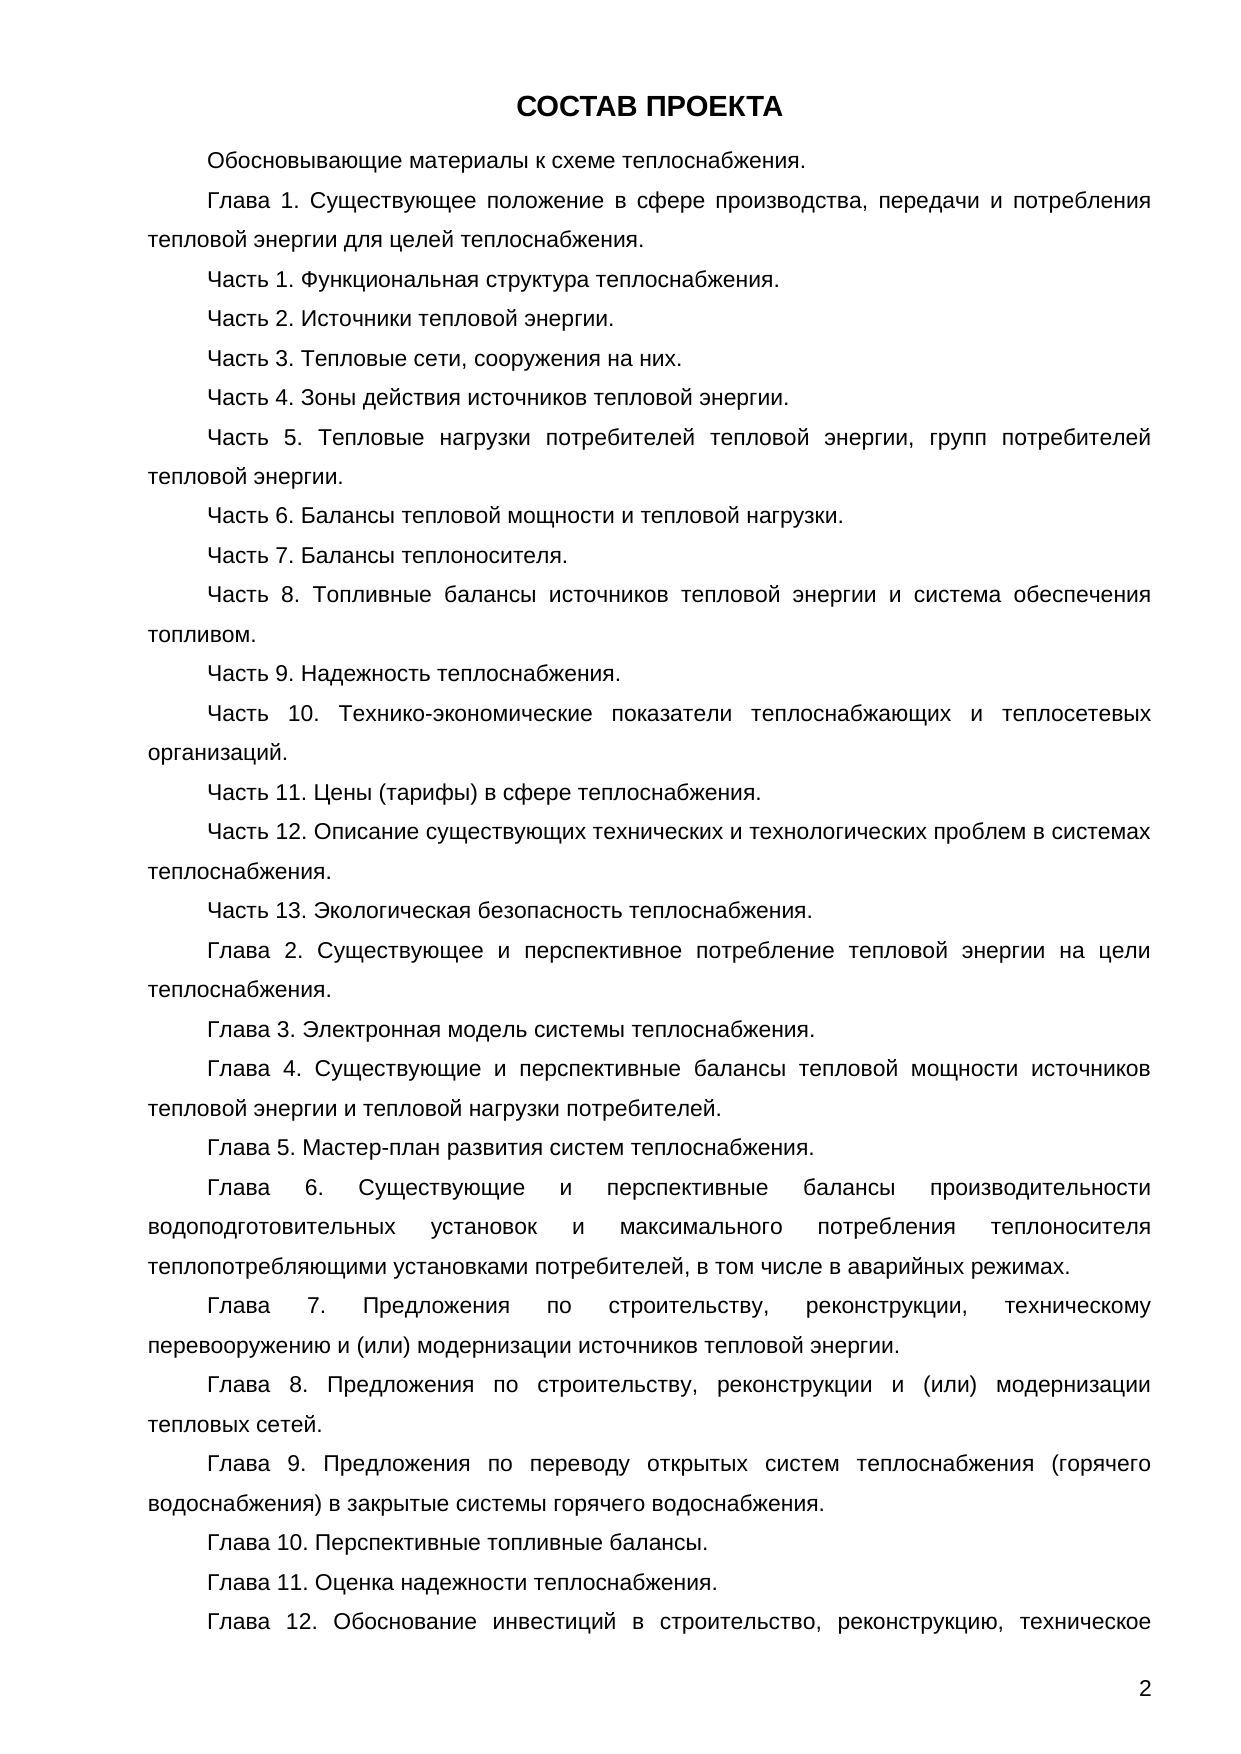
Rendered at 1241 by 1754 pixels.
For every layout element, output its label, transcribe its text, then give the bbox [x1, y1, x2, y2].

text Глава 10. Перспективные топливные балансы. [148, 1529, 1152, 1555]
text Часть 5. Тепловые нагрузки потребителей тепловой энергии, групп потребителей тепловой энергии. [148, 423, 1152, 489]
text Часть 9. Надежность теплоснабжения. [148, 660, 1152, 687]
text Обосновывающие материалы к схеме теплоснабжения. [148, 147, 1152, 173]
text Глава 6. Существующие и перспективные балансы производительности водоподготовительных установок и максимального потребления теплоносителя теплопотребляющими установками потребителей, в том числе в аварийных режимах. [148, 1174, 1152, 1279]
text Глава 7. Предложения по строительству, реконструкции, техническому перевооружению и (или) модернизации источников тепловой энергии. [148, 1292, 1152, 1358]
subtitle СОСТАВ ПРОЕКТА [148, 89, 1152, 122]
text Часть 2. Источники тепловой энергии. [148, 305, 1152, 331]
text Часть 8. Топливные балансы источников тепловой энергии и система обеспечения топливом. [148, 581, 1152, 647]
text Часть 13. Экологическая безопасность теплоснабжения. [148, 897, 1152, 924]
text Часть 12. Описание существующих технических и технологических проблем в системах теплоснабжения. [148, 818, 1152, 884]
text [148, 1608, 1152, 1634]
text Глава 1. Существующее положение в сфере производства, передачи и потребления тепловой энергии для целей теплоснабжения. [148, 187, 1152, 252]
text Глава 4. Существующие и перспективные балансы тепловой мощности источников тепловой энергии и тепловой нагрузки потребителей. [148, 1055, 1152, 1121]
text Часть 6. Балансы тепловой мощности и тепловой нагрузки. [148, 502, 1152, 529]
text Глава 9. Предложения по переводу открытых систем теплоснабжения (горячего водоснабжения) в закрытые системы горячего водоснабжения. [148, 1450, 1152, 1516]
text Часть 3. Тепловые сети, сооружения на них. [148, 344, 1152, 371]
text Глава 3. Электронная модель системы теплоснабжения. [148, 1016, 1152, 1042]
text Часть 1. Функциональная структура теплоснабжения. [148, 266, 1152, 292]
text Часть 11. Цены (тарифы) в сфере теплоснабжения. [148, 779, 1152, 805]
text Часть 7. Балансы теплоносителя. [148, 542, 1152, 568]
text Глава 5. Мастер-план развития систем теплоснабжения. [148, 1134, 1152, 1161]
text Часть 10. Технико-экономические показатели теплоснабжающих и теплосетевых организаций. [148, 700, 1152, 766]
text Глава 8. Предложения по строительству, реконструкции и (или) модернизации тепловых сетей. [148, 1371, 1152, 1437]
text Часть 4. Зоны действия источников тепловой энергии. [148, 384, 1152, 410]
text Глава 2. Существующее и перспективное потребление тепловой энергии на цели теплоснабжения. [148, 937, 1152, 1003]
text Глава 11. Оценка надежности теплоснабжения. [148, 1568, 1152, 1595]
